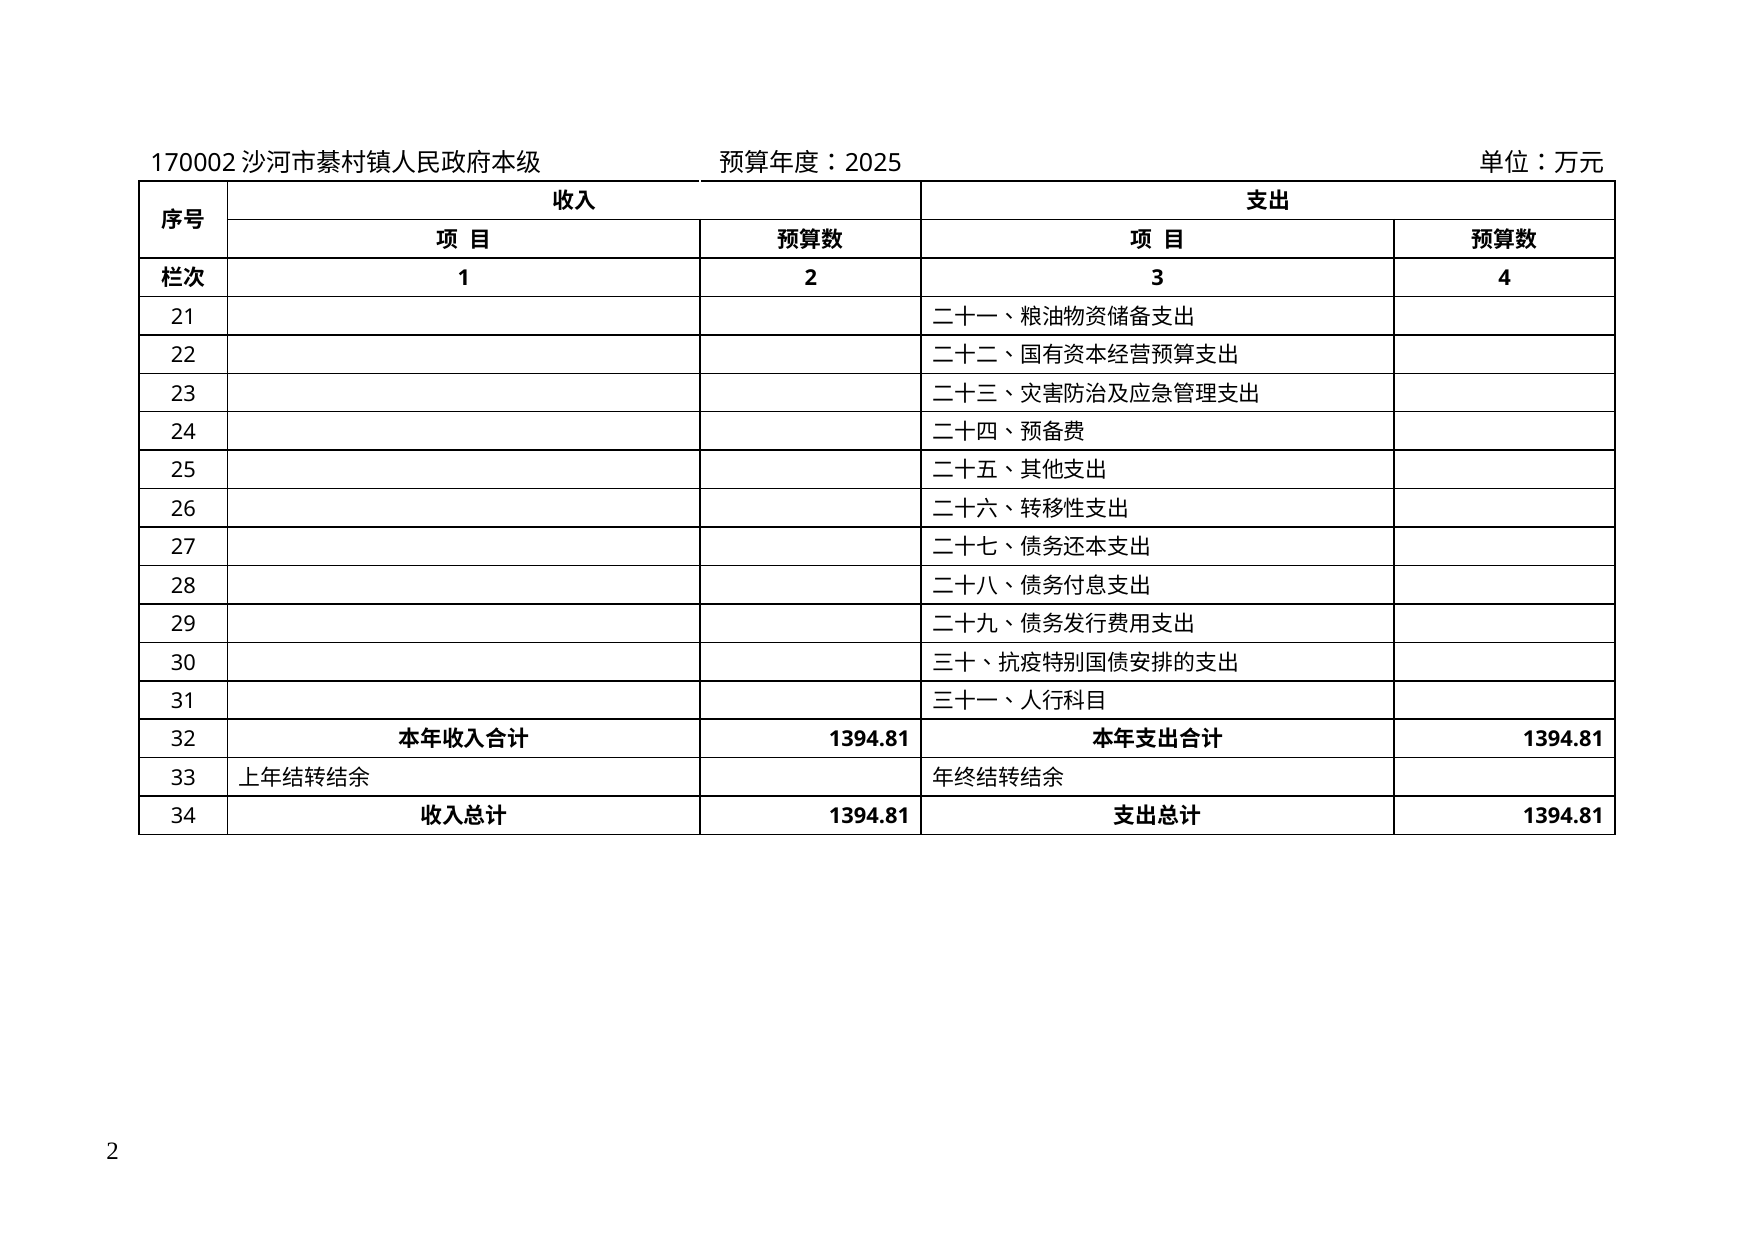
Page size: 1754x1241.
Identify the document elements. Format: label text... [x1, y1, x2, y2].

table_cell [228, 412, 699, 449]
table_header 单位：万元 [922, 143, 1614, 180]
table_cell [228, 297, 699, 334]
table_cell 预算数 [1395, 220, 1614, 257]
table_cell [1395, 758, 1614, 795]
table_cell 25 [140, 451, 227, 488]
table_cell 项 目 [228, 220, 699, 257]
table_cell [701, 451, 920, 488]
table_cell 30 [140, 643, 227, 680]
table_cell 二十九、债务发行费用支出 [922, 605, 1393, 641]
table_cell 预算数 [701, 220, 920, 257]
table_cell 二十三、灾害防治及应急管理支出 [922, 374, 1393, 411]
table_cell 二十二、国有资本经营预算支出 [922, 336, 1393, 372]
table_cell 二十四、预备费 [922, 412, 1393, 449]
table_cell 项 目 [922, 220, 1393, 257]
table_cell 收入总计 [228, 797, 699, 834]
table_cell 二十六、转移性支出 [922, 489, 1393, 526]
table_cell 二十五、其他支出 [922, 451, 1393, 488]
table_cell [701, 297, 920, 334]
table_cell 4 [1395, 259, 1614, 296]
table_cell [1395, 297, 1614, 334]
table_cell 三十、抗疫特别国债安排的支出 [922, 643, 1393, 680]
table_cell [701, 758, 920, 795]
table_cell 二十一、粮油物资储备支出 [922, 297, 1393, 334]
table_cell [1395, 412, 1614, 449]
table_cell [1395, 374, 1614, 411]
table_cell 1394.81 [701, 797, 920, 834]
table_cell 1394.81 [701, 720, 920, 757]
table_cell [228, 682, 699, 718]
table_cell 24 [140, 412, 227, 449]
table_cell [701, 412, 920, 449]
table_cell [1395, 528, 1614, 564]
table_cell 27 [140, 528, 227, 564]
table_cell [228, 489, 699, 526]
table_cell 支出 [922, 182, 1614, 219]
table_cell [228, 605, 699, 641]
table_cell [1395, 682, 1614, 718]
table_cell 收入 [228, 182, 920, 219]
table_cell [1395, 489, 1614, 526]
table_header 预算年度：2025 [701, 143, 920, 180]
table_cell [1395, 643, 1614, 680]
table_cell 三十一、人行科目 [922, 682, 1393, 718]
table_cell 3 [922, 259, 1393, 296]
table_cell [701, 566, 920, 603]
table_header 170002沙河市綦村镇人民政府本级 [140, 143, 699, 180]
table_cell [228, 643, 699, 680]
table_cell 序号 [140, 182, 227, 257]
table_cell 上年结转结余 [228, 758, 699, 795]
table_cell 年终结转结余 [922, 758, 1393, 795]
table_cell 1394.81 [1395, 797, 1614, 834]
table_cell 栏次 [140, 259, 227, 296]
table_cell [701, 528, 920, 564]
table_cell [1395, 566, 1614, 603]
table_cell 33 [140, 758, 227, 795]
table_cell [228, 374, 699, 411]
table_cell 22 [140, 336, 227, 372]
table_cell [1395, 451, 1614, 488]
table_cell 二十八、债务付息支出 [922, 566, 1393, 603]
table_cell 21 [140, 297, 227, 334]
table_cell [228, 566, 699, 603]
table_cell [228, 528, 699, 564]
table_cell 28 [140, 566, 227, 603]
table_cell 2 [701, 259, 920, 296]
table_cell 23 [140, 374, 227, 411]
table_cell 34 [140, 797, 227, 834]
table_cell 29 [140, 605, 227, 641]
table_cell [1395, 605, 1614, 641]
table_cell 支出总计 [922, 797, 1393, 834]
table_cell 1 [228, 259, 699, 296]
table_cell [701, 682, 920, 718]
table_cell 26 [140, 489, 227, 526]
table_cell 1394.81 [1395, 720, 1614, 757]
table_cell [701, 605, 920, 641]
table_cell [701, 336, 920, 372]
table_cell [1395, 336, 1614, 372]
table_cell 32 [140, 720, 227, 757]
table_cell [701, 374, 920, 411]
table_cell 二十七、债务还本支出 [922, 528, 1393, 564]
table_cell [228, 451, 699, 488]
table_cell 本年支出合计 [922, 720, 1393, 757]
table_cell 31 [140, 682, 227, 718]
table_cell [701, 643, 920, 680]
table_cell 本年收入合计 [228, 720, 699, 757]
table_cell [701, 489, 920, 526]
table_cell [228, 336, 699, 372]
